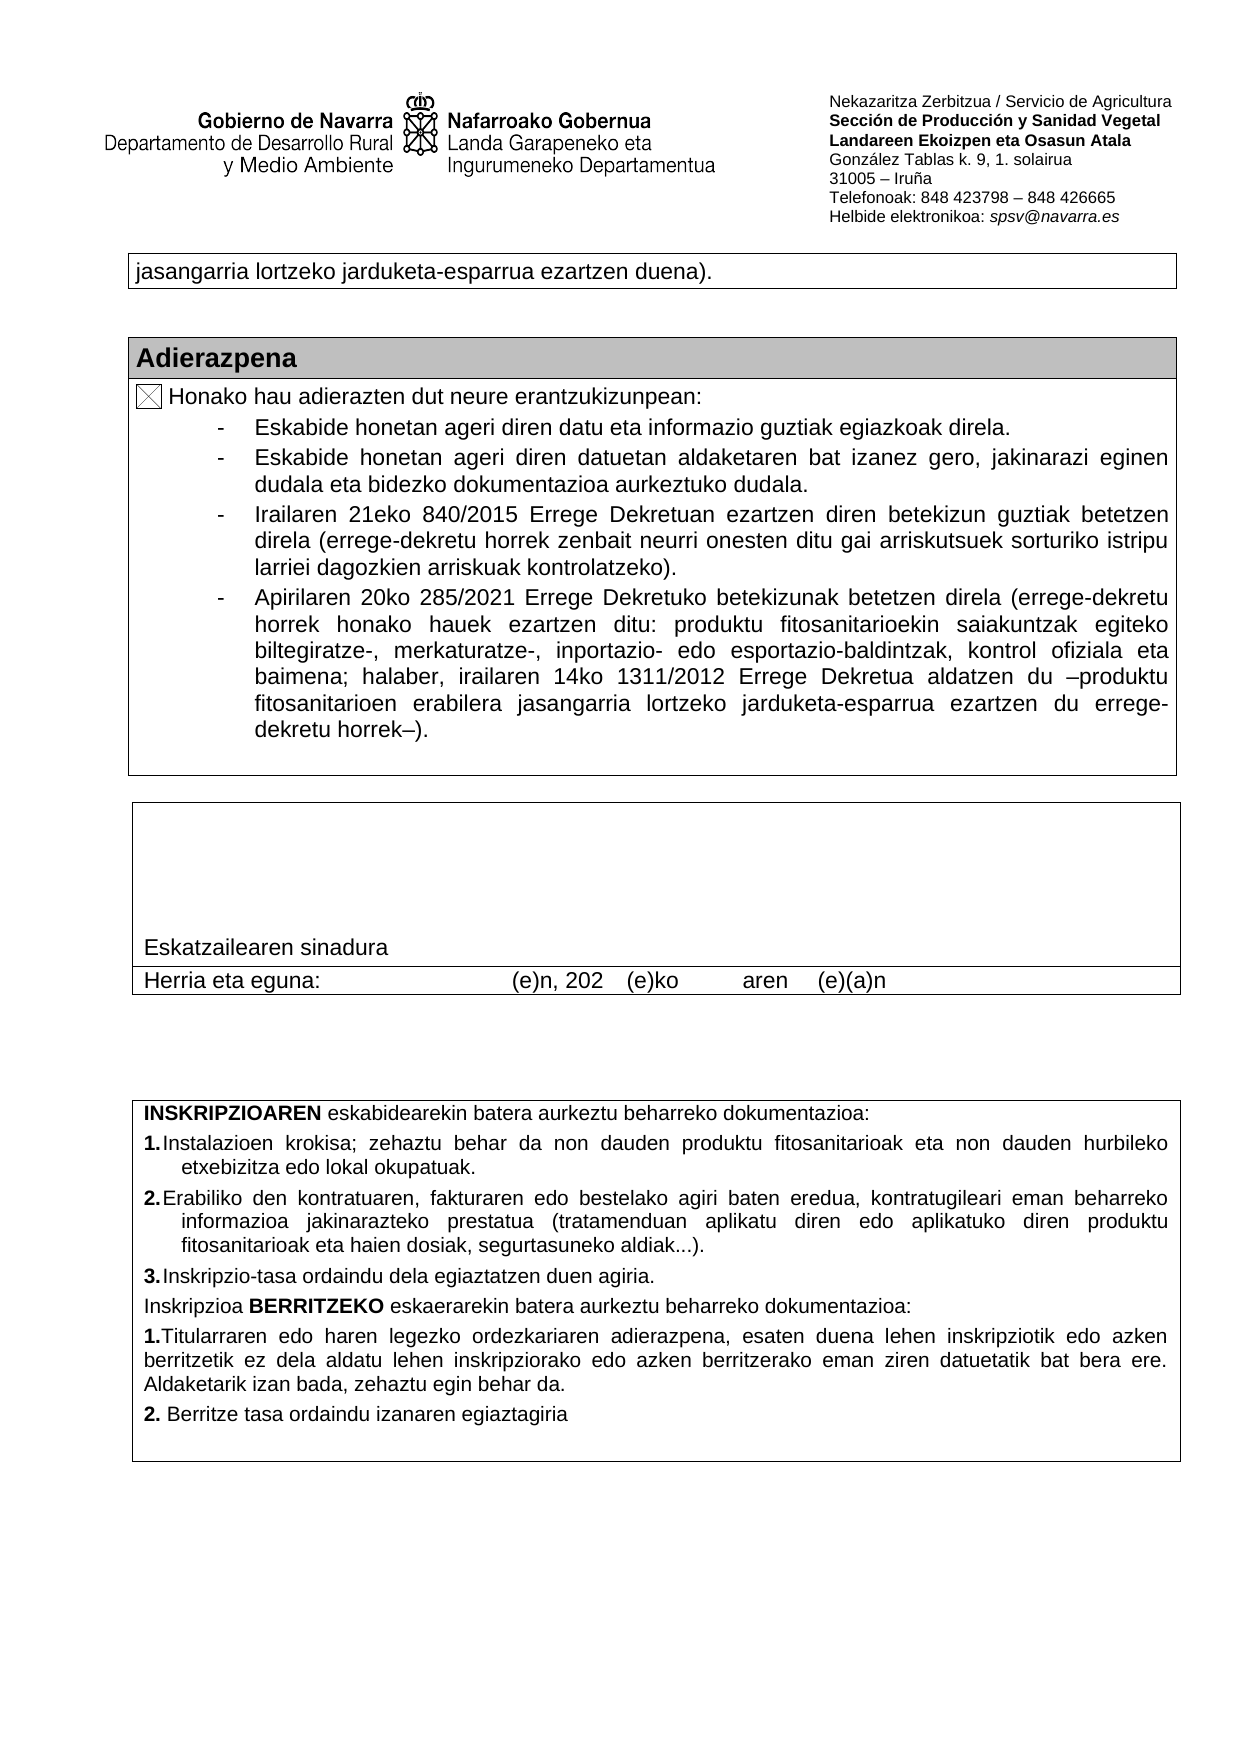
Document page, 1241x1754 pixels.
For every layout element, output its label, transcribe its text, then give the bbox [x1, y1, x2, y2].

table_header INSKRIPZIOAREN eskabidearekin batera aurkeztu beharreko dokumentazioa: Instalazioen krokisa; zehaztu behar da non dauden produktu fitosanitarioak eta non dauden hurbileko etxebizitza edo lokal okupatuak. Erabiliko den kontratuaren, fakturaren edo bestelako agiri baten eredua, kontratugileari eman beharreko informazioa jakinarazteko prestatua (tratamenduan aplikatu diren edo aplikatuko diren produktu fitosanitarioak eta haien dosiak, segurtasuneko aldiak...). Inskripzio-tasa ordaindu dela egiaztatzen duen agiria. Inskripzioa BERRITZEKO eskaerarekin batera aurkeztu beharreko dokumentazioa: 1.Titularraren edo haren legezko ordezkariaren adierazpena, esaten duena lehen inskripziotik edo azken berritzetik ez dela aldatu lehen inskripziorako edo azken berritzerako eman ziren datuetatik bat bera ere. Aldaketarik izan bada, zehaztu egin behar da. 2. Berritze tasa ordaindu izanaren egiaztagiria [133, 1101, 1180, 1461]
table_cell Herria eta eguna: (e)n, 202 (e)ko aren (e)(a)n [133, 967, 1180, 993]
table_header Adierazpena [129, 338, 1176, 378]
table_header Eskatzailearen sinadura [133, 803, 1180, 966]
table_cell Honako hau adierazten dut neure erantzukizunpean: Eskabide honetan ageri diren datu eta informazio guztiak egiazkoak direla. Eskabide honetan ageri diren datuetan aldaketaren bat izanez gero, jakinarazi eginen dudala eta bidezko dokumentazioa aurkeztuko dudala. Irailaren 21eko 840/2015 Errege Dekretuan ezartzen diren betekizun guztiak betetzen direla (errege-dekretu horrek zenbait neurri onesten ditu gai arriskutsuek sorturiko istripu larriei dagozkien arriskuak kontrolatzeko). Apirilaren 20ko 285/2021 Errege Dekretuko betekizunak betetzen direla (errege-dekretu horrek honako hauek ezartzen ditu: produktu fitosanitarioekin saiakuntzak egiteko biltegiratze-, merkaturatze-, inportazio- edo esportazio-baldintzak, kontrol ofiziala eta baimena; halaber, irailaren 14ko 1311/2012 Errege Dekretua aldatzen du –produktu fitosanitarioen erabilera jasangarria lortzeko jarduketa-esparrua ezartzen du errege-dekretu horrek–). [129, 379, 1176, 775]
picture [105, 92, 715, 177]
